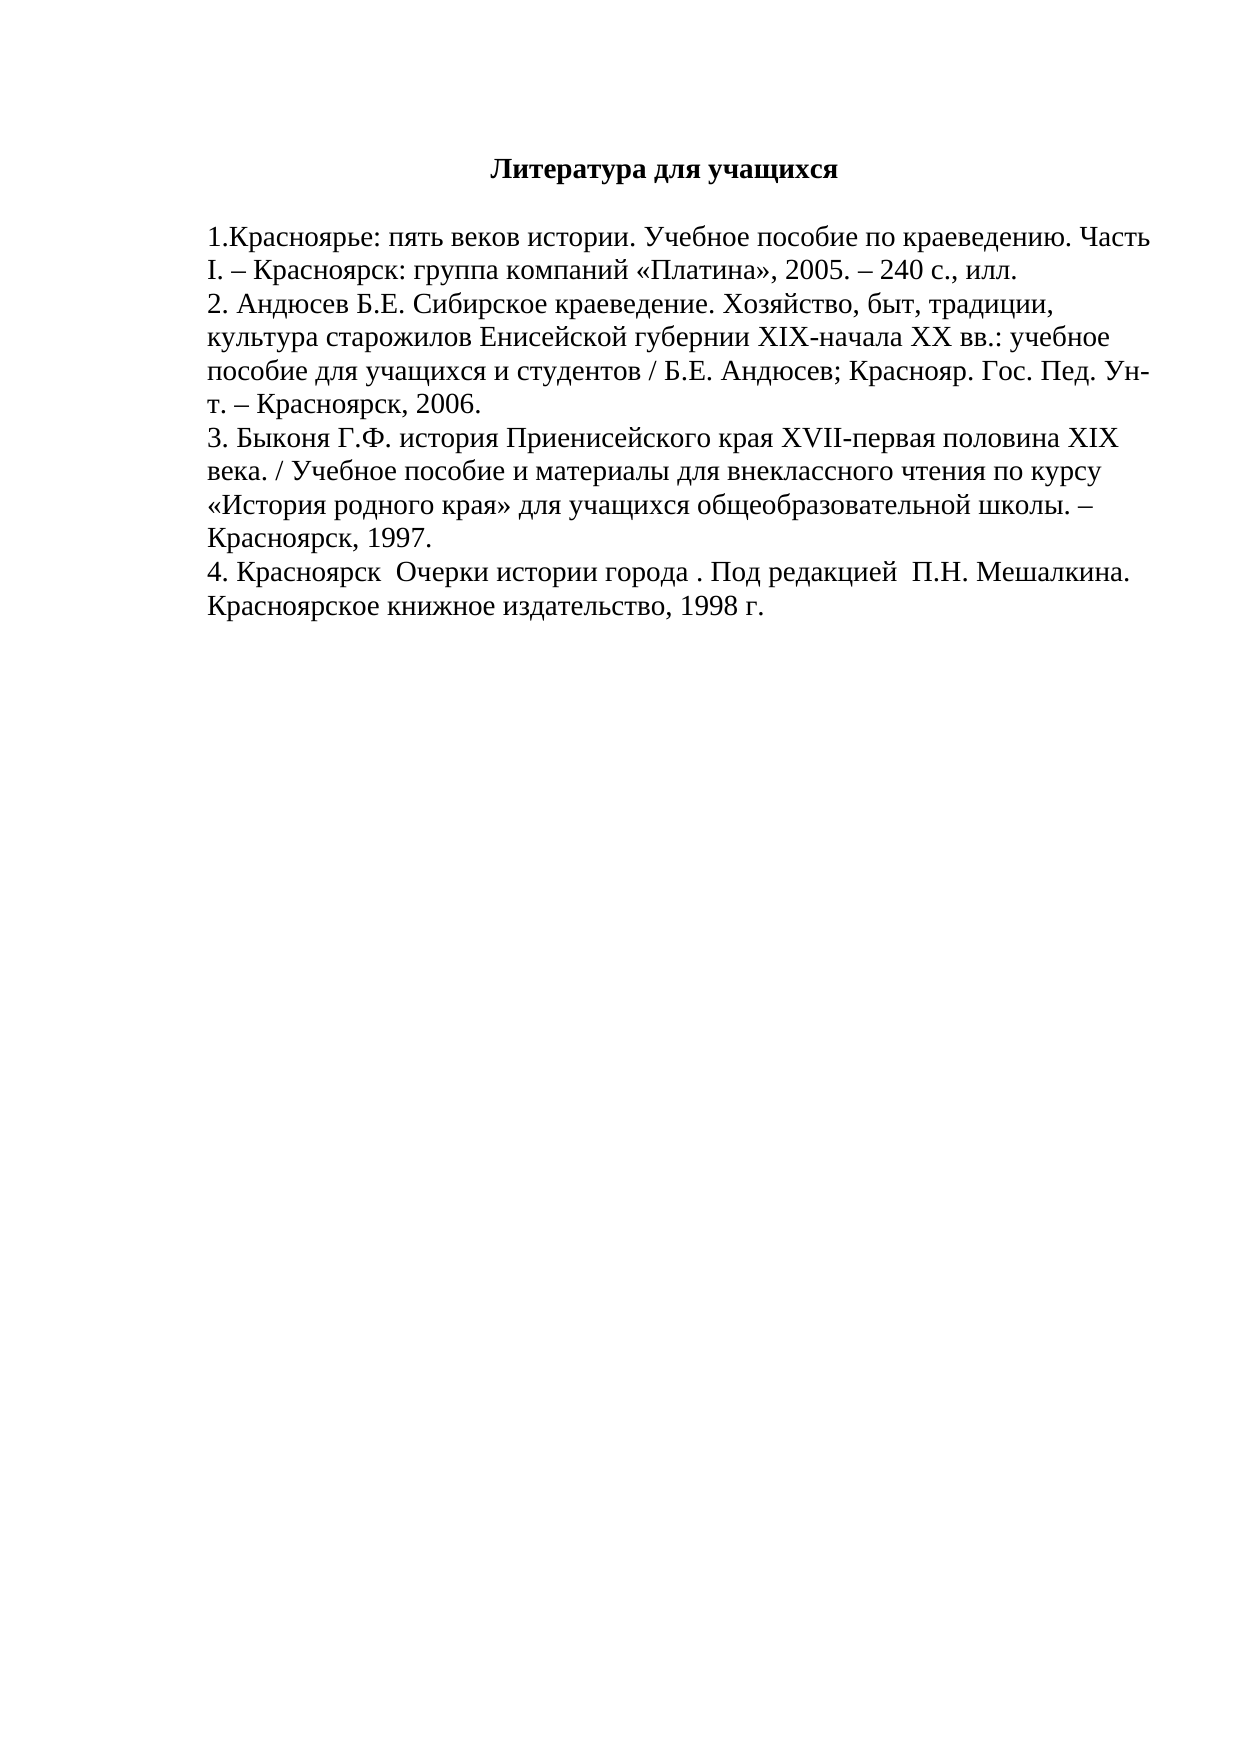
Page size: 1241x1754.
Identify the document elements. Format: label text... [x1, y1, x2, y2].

list 4. Красноярск Очерки истории города . Под редакцией П.Н. Мешалкина. Красноярское книжное издательство, 1998 г. [207, 554, 1152, 621]
list 2. Андюсев Б.Е. Сибирское краеведение. Хозяйство, быт, традиции, культура старожилов Енисейской губернии XIX-начала XX вв.: учебное пособие для учащихся и студентов / Б.Е. Андюсев; Краснояр. Гос. Пед. Ун-т. – Красноярск, 2006. [207, 286, 1152, 420]
list 3. Быконя Г.Ф. история Приенисейского края XVII-первая половина XIX века. / Учебное пособие и материалы для внеклассного чтения по курсу «История родного края» для учащихся общеобразовательной школы. – Красноярск, 1997. [207, 420, 1152, 554]
list 1.Красноярье: пять веков истории. Учебное пособие по краеведению. Часть I. – Красноярск: группа компаний «Платина», 2005. – 240 с., илл. [207, 219, 1152, 286]
text Литература для учащихся [177, 152, 1152, 185]
